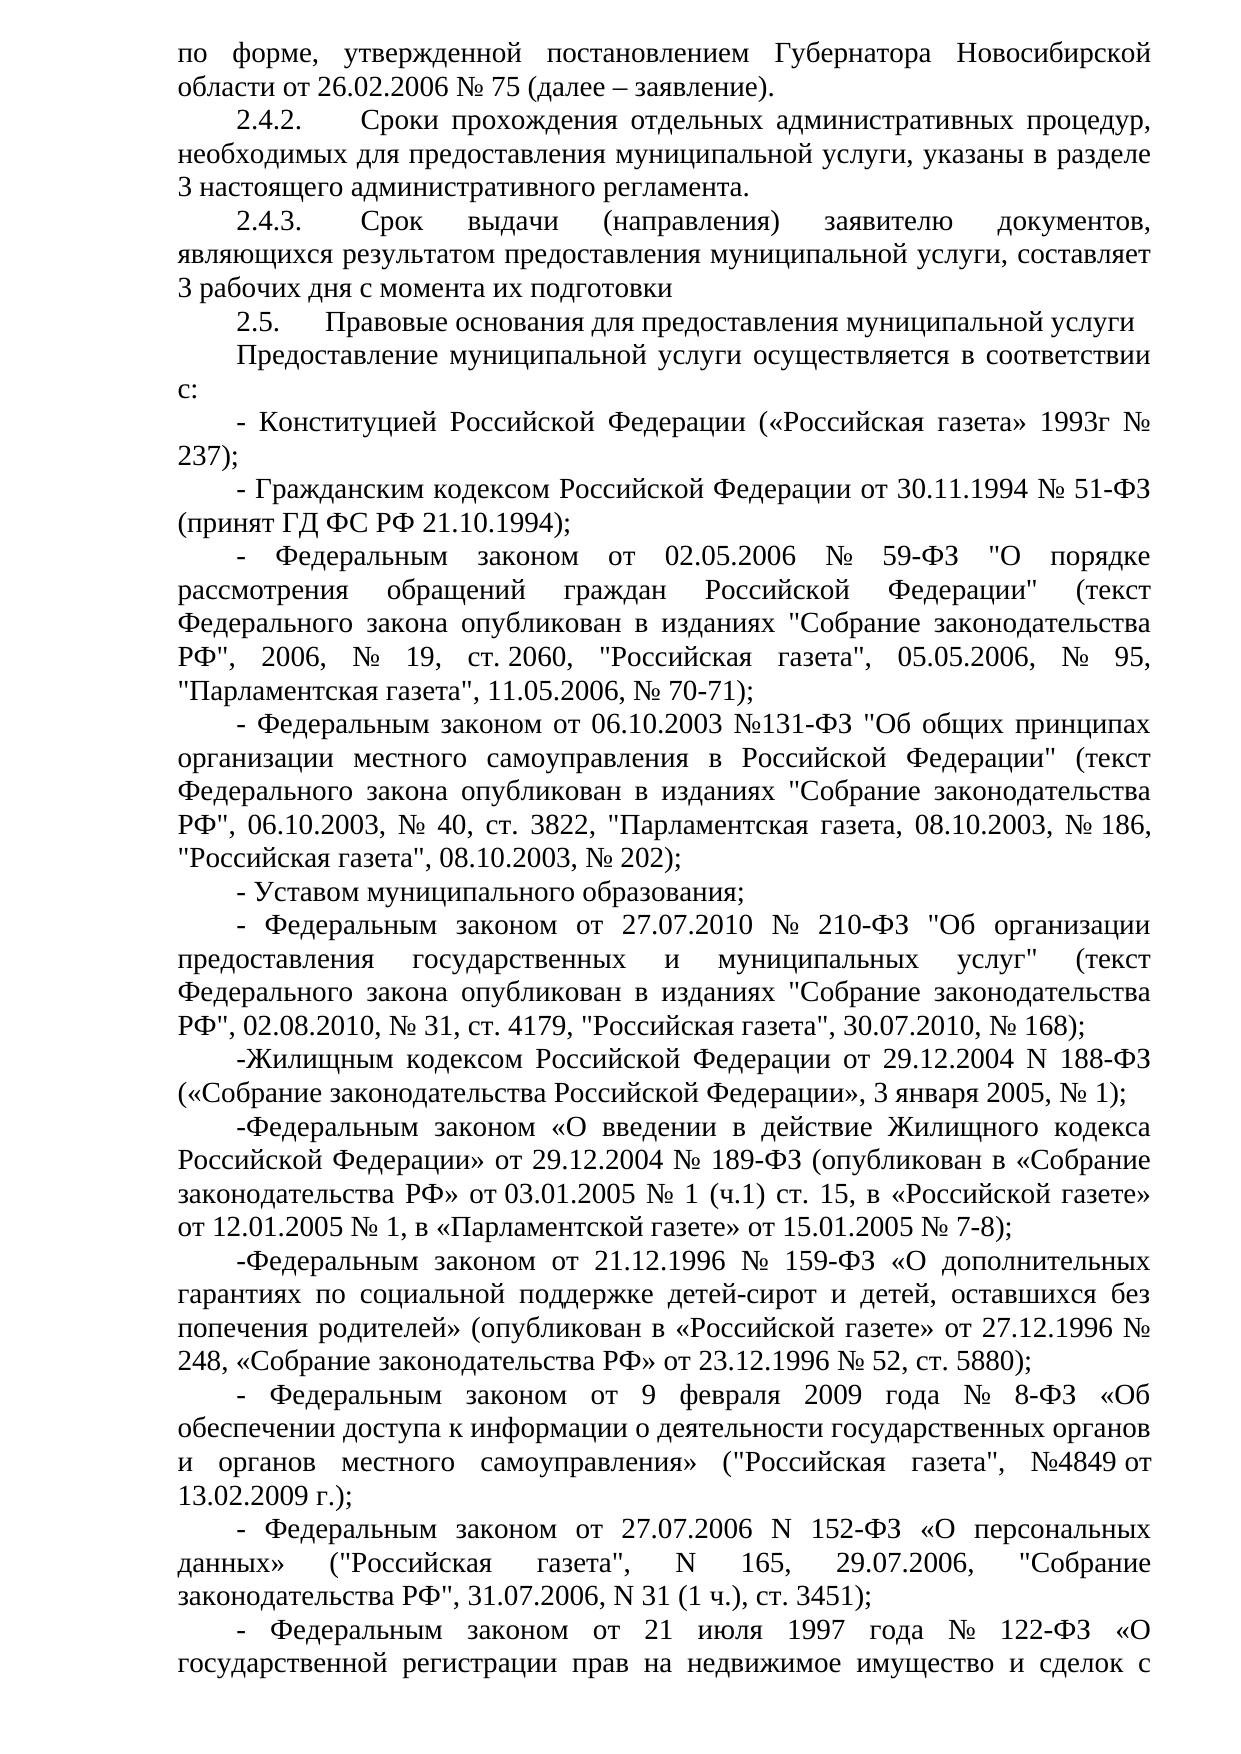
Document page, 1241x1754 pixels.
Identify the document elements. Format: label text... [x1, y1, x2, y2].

text -Федеральным законом «О введении в действие Жилищного кодекса Российской Федерации» от 29.12.2004 № 189-ФЗ (опубликован в «Собрание законодательства РФ» от 03.01.2005 № 1 (ч.1) ст. 15, в «Российской газете» от 12.01.2005 № 1, в «Парламентской газете» от 15.01.2005 № 7-8); [177, 1109, 1152, 1243]
text - Федеральным законом от 9 февраля 2009 года № 8-ФЗ «Об обеспечении доступа к информации о деятельности государственных органов и органов местного самоуправления» ("Российская газета", №4849 от 13.02.2009 г.); [177, 1377, 1152, 1511]
text - Уставом муниципального образования; [177, 874, 1152, 907]
text - Гражданским кодексом Российской Федерации от 30.11.1994 № 51-ФЗ (принят ГД ФС РФ 21.10.1994); [177, 471, 1152, 538]
list Срок выдачи (направления) заявителю документов, являющихся результатом предоставления муниципальной услуги, составляет 3 рабочих дня с момента их подготовки [177, 203, 1152, 304]
text -Федеральным законом от 21.12.1996 № 159-ФЗ «О дополнительных гарантиях по социальной поддержке детей-сирот и детей, оставшихся без попечения родителей» (опубликован в «Российской газете» от 27.12.1996 № 248, «Собрание законодательства РФ» от 23.12.1996 № 52, ст. 5880); [177, 1243, 1152, 1377]
text - Федеральным законом от 27.07.2006 N 152-ФЗ «О персональных данных» ("Российская газета", N 165, 29.07.2006, "Собрание законодательства РФ", 31.07.2006, N 31 (1 ч.), ст. 3451); [177, 1511, 1152, 1612]
text - Конституцией Российской Федерации («Российская газета» 1993г № 237); [177, 404, 1152, 471]
text Предоставление муниципальной услуги осуществляется в соответствии с: [177, 337, 1152, 404]
list Сроки прохождения отдельных административных процедур, необходимых для предоставления муниципальной услуги, указаны в разделе 3 настоящего административного регламента. [177, 102, 1152, 203]
text - Федеральным законом от 06.10.2003 №131-ФЗ "Об общих принципах организации местного самоуправления в Российской Федерации" (текст Федерального закона опубликован в изданиях "Собрание законодательства РФ", 06.10.2003, № 40, ст. 3822, "Парламентская газета, 08.10.2003, № 186, "Российская газета", 08.10.2003, № 202); [177, 706, 1152, 874]
list Правовые основания для предоставления муниципальной услуги [177, 304, 1152, 337]
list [177, 35, 1152, 102]
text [177, 1612, 1152, 1679]
text -Жилищным кодексом Российской Федерации от 29.12.2004 N 188-ФЗ («Собрание законодательства Российской Федерации», 3 января 2005, № 1); [177, 1042, 1152, 1109]
text - Федеральным законом от 27.07.2010 № 210-ФЗ "Об организации предоставления государственных и муниципальных услуг" (текст Федерального закона опубликован в изданиях "Собрание законодательства РФ", 02.08.2010, № 31, ст. 4179, "Российская газета", 30.07.2010, № 168); [177, 907, 1152, 1042]
text - Федеральным законом от 02.05.2006 № 59-ФЗ "О порядке рассмотрения обращений граждан Российской Федерации" (текст Федерального закона опубликован в изданиях "Собрание законодательства РФ", 2006, № 19, ст. 2060, "Российская газета", 05.05.2006, № 95, "Парламентская газета", 11.05.2006, № 70-71); [177, 538, 1152, 706]
